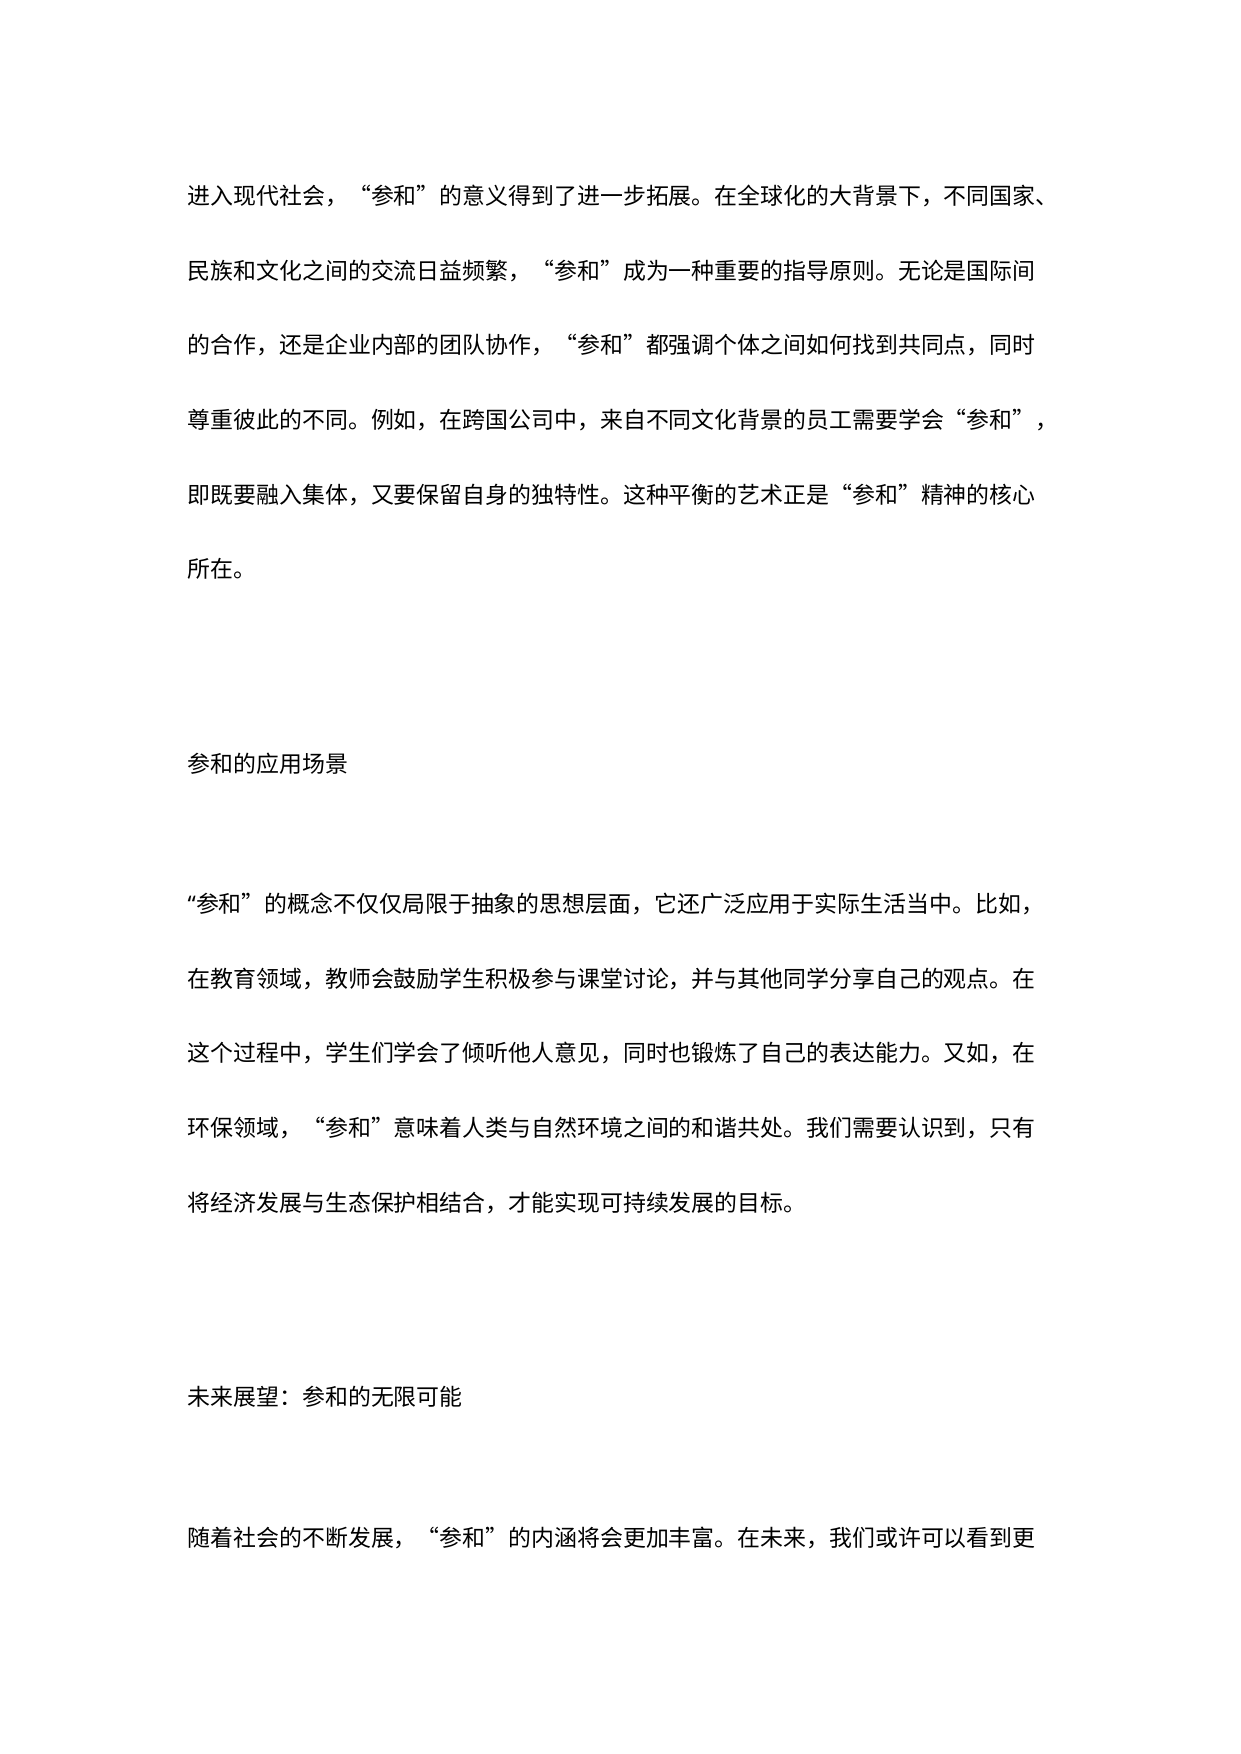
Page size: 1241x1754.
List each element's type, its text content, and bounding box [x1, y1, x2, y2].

text 参和的应用场景 [187, 730, 1053, 795]
text “参和”的概念不仅仅局限于抽象的思想层面，它还广泛应用于实际生活当中。比如，在教育领域，教师会鼓励学生积极参与课堂讨论，并与其他同学分享自己的观点。在这个过程中，学生们学会了倾听他人意见，同时也锻炼了自己的表达能力。又如，在环保领域，“参和”意味着人类与自然环境之间的和谐共处。我们需要认识到，只有将经济发展与生态保护相结合，才能实现可持续发展的目标。 [187, 870, 1053, 1234]
text 进入现代社会，“参和”的意义得到了进一步拓展。在全球化的大背景下，不同国家、民族和文化之间的交流日益频繁，“参和”成为一种重要的指导原则。无论是国际间的合作，还是企业内部的团队协作，“参和”都强调个体之间如何找到共同点，同时尊重彼此的不同。例如，在跨国公司中，来自不同文化背景的员工需要学会“参和”，即既要融入集体，又要保留自身的独特性。这种平衡的艺术正是“参和”精神的核心所在。 [187, 162, 1053, 600]
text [187, 1503, 1053, 1568]
text 未来展望：参和的无限可能 [187, 1363, 1053, 1428]
